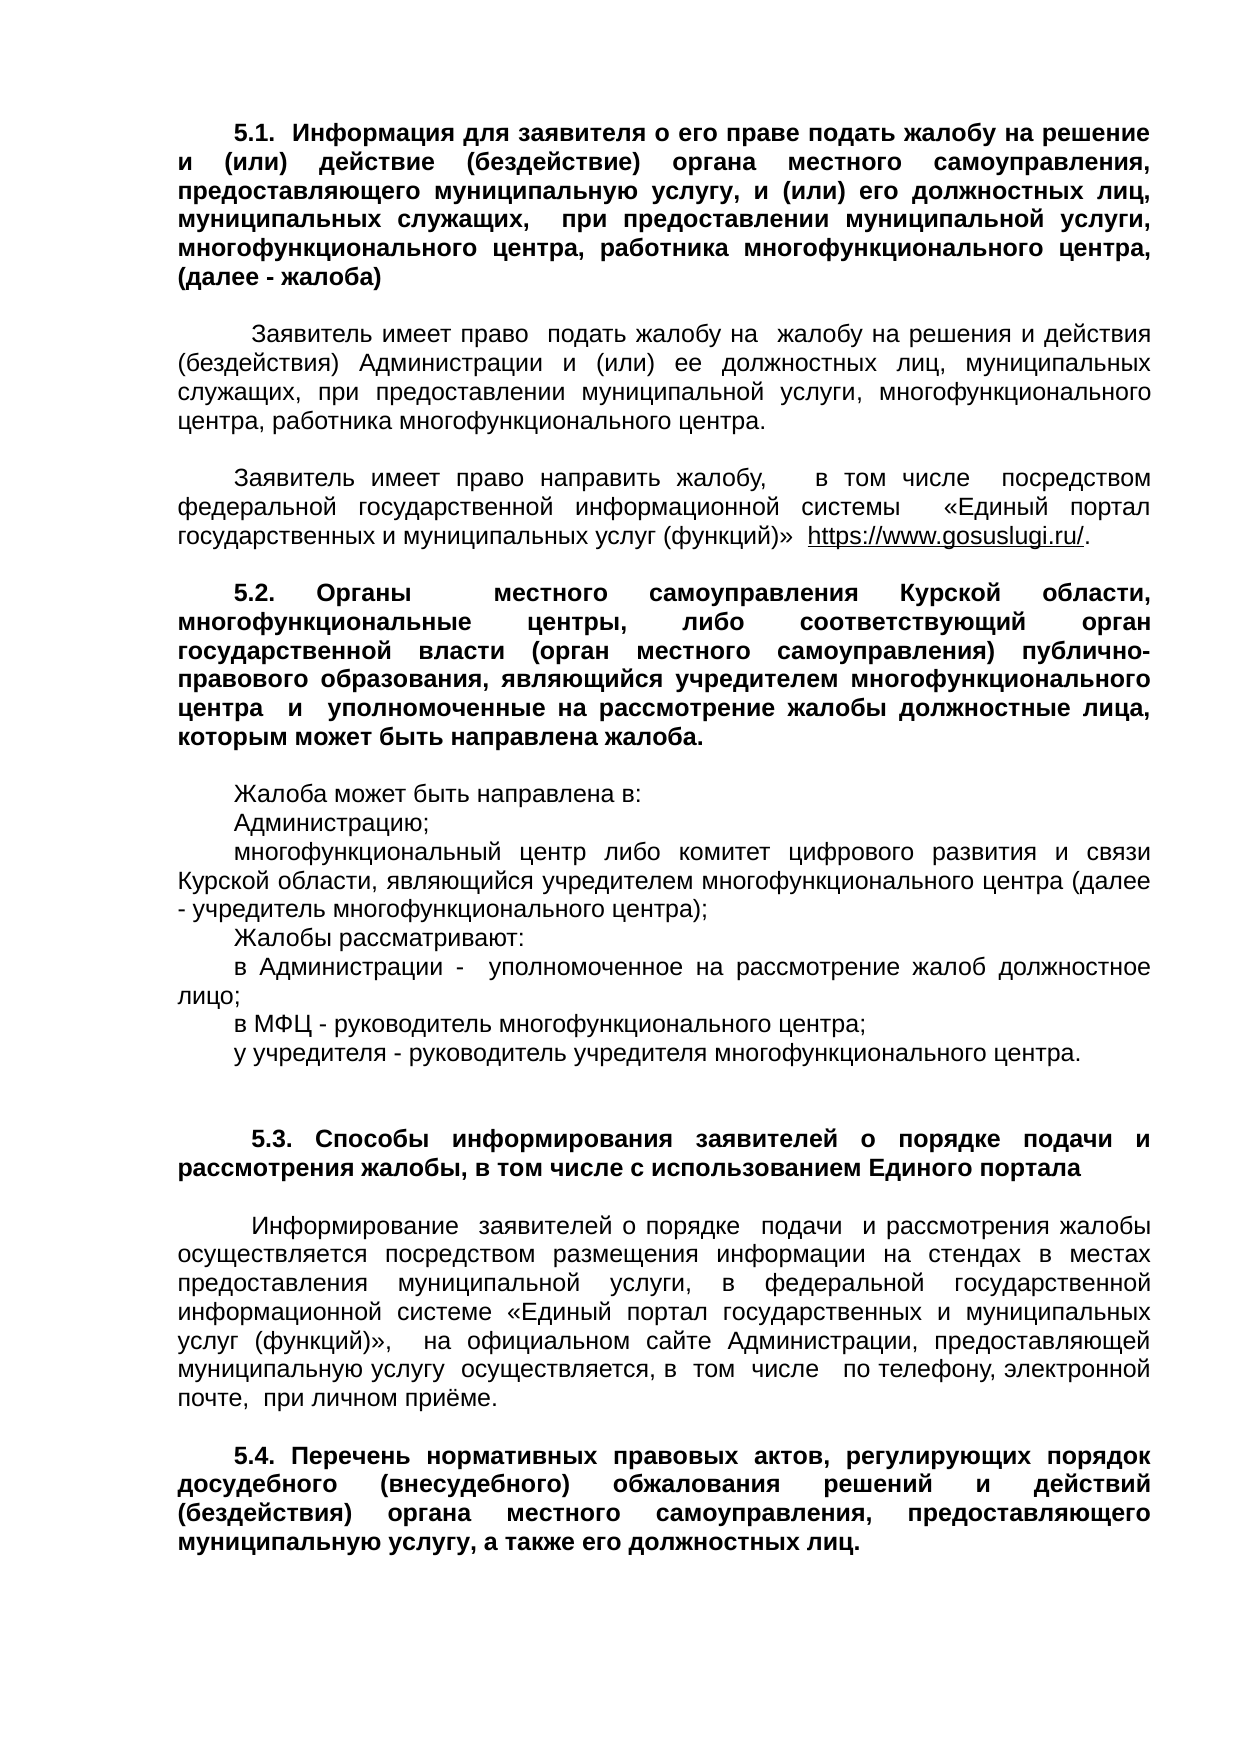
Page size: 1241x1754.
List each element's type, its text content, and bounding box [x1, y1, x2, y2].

text 5.1. Информация для заявителя о его праве подать жалобу на решение и (или) действие (бездействие) органа местного самоуправления, предоставляющего муниципальную услугу, и (или) его должностных лиц, муниципальных служащих, при предоставлении муниципальной услуги, многофункционального центра, работника многофункционального центра, (далее - жалоба) [177, 118, 1152, 291]
text многофункциональный центр либо комитет цифрового развития и связи Курской области, являющийся учредителем многофункционального центра (далее - учредитель многофункционального центра); [177, 837, 1152, 923]
text Заявитель имеет право подать жалобу на жалобу на решения и действия (бездействия) Администрации и (или) ее должностных лиц, муниципальных служащих, при предоставлении муниципальной услуги, многофункционального центра, работника многофункционального центра. [177, 319, 1152, 434]
text 5.4. Перечень нормативных правовых актов, регулирующих порядок досудебного (внесудебного) обжалования решений и действий (бездействия) органа местного самоуправления, предоставляющего муниципальную услугу, а также его должностных лиц. [177, 1441, 1152, 1556]
text 5.3. Способы информирования заявителей о порядке подачи и рассмотрения жалобы, в том числе с использованием Единого портала [177, 1124, 1152, 1182]
text 5.2. Органы местного самоуправления Курской области, многофункциональные центры, либо соответствующий орган государственной власти (орган местного самоуправления) публично-правового образования, являющийся учредителем многофункционального центра и уполномоченные на рассмотрение жалобы должностные лица, которым может быть направлена жалоба. [177, 578, 1152, 751]
text Информирование заявителей о порядке подачи и рассмотрения жалобы осуществляется посредством размещения информации на стендах в местах предоставления муниципальной услуги, в федеральной государственной информационной системе «Единый портал государственных и муниципальных услуг (функций)», на официальном сайте Администрации, предоставляющей муниципальную услугу осуществляется, в том числе по телефону, электронной почте, при личном приёме. [177, 1211, 1152, 1412]
text Жалоба может быть направлена в: [177, 779, 1152, 808]
text Заявитель имеет право направить жалобу, в том числе посредством федеральной государственной информационной системы «Единый портал государственных и муниципальных услуг (функций)» https://www.gosuslugi.ru/. [177, 463, 1152, 549]
text в МФЦ - руководитель многофункционального центра; [177, 1009, 1152, 1038]
text у учредителя - руководитель учредителя многофункционального центра. [177, 1038, 1152, 1067]
text в Администрации - уполномоченное на рассмотрение жалоб должностное лицо; [177, 952, 1152, 1009]
text Администрацию; [177, 808, 1152, 837]
text Жалобы рассматривают: [177, 923, 1152, 952]
